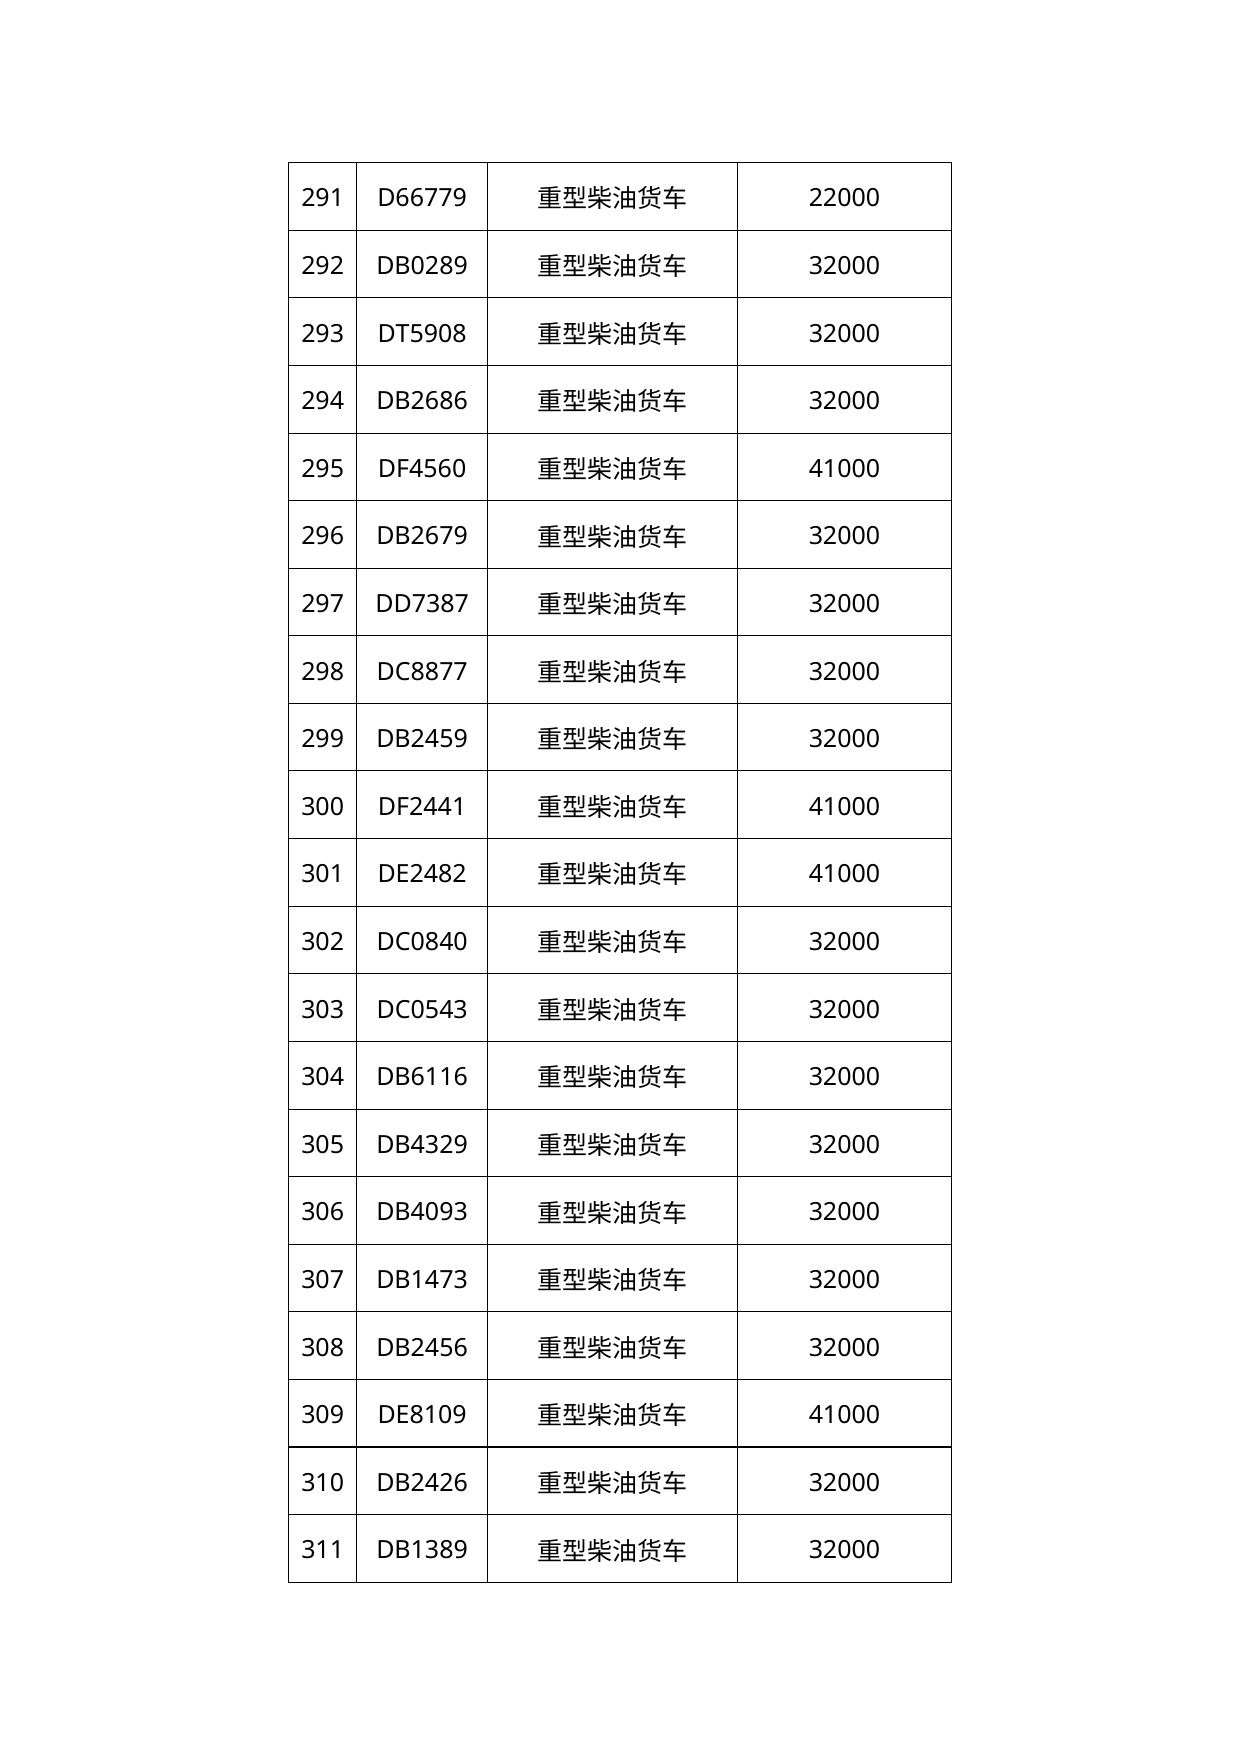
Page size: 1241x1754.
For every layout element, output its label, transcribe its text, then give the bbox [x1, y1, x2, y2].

table_cell DF2441 [357, 771, 487, 838]
table_cell 32000 [738, 1245, 951, 1311]
table_cell 重型柴油货车 [488, 1380, 737, 1446]
table_cell 303 [289, 974, 356, 1041]
table_cell DB2426 [357, 1448, 487, 1514]
table_cell 309 [289, 1380, 356, 1446]
table_cell 305 [289, 1110, 356, 1176]
table_cell 308 [289, 1312, 356, 1379]
table_cell 32000 [738, 974, 951, 1041]
table_cell 32000 [738, 636, 951, 703]
table_cell DB2686 [357, 366, 487, 432]
table_cell 重型柴油货车 [488, 501, 737, 568]
table_cell 32000 [738, 907, 951, 973]
table_cell 重型柴油货车 [488, 771, 737, 838]
table_cell 22000 [738, 163, 951, 229]
table_cell 32000 [738, 1448, 951, 1514]
table_cell DE2482 [357, 839, 487, 906]
table_cell 304 [289, 1042, 356, 1108]
table_cell 32000 [738, 298, 951, 365]
table_cell DT5908 [357, 298, 487, 365]
table_cell 重型柴油货车 [488, 636, 737, 703]
table_cell D66779 [357, 163, 487, 229]
table_cell 重型柴油货车 [488, 1245, 737, 1311]
table_cell 32000 [738, 1177, 951, 1244]
table_cell 298 [289, 636, 356, 703]
table_cell 291 [289, 163, 356, 229]
table_cell 重型柴油货车 [488, 434, 737, 500]
table_cell 299 [289, 704, 356, 770]
table_cell 重型柴油货车 [488, 1448, 737, 1514]
table_cell 306 [289, 1177, 356, 1244]
table_cell 32000 [738, 1042, 951, 1108]
table_cell 重型柴油货车 [488, 1177, 737, 1244]
table_cell DF4560 [357, 434, 487, 500]
table_cell 重型柴油货车 [488, 907, 737, 973]
table_cell DB4093 [357, 1177, 487, 1244]
table_cell 32000 [738, 366, 951, 432]
table_cell 重型柴油货车 [488, 704, 737, 770]
table_cell DD7387 [357, 569, 487, 635]
table_cell DB1389 [357, 1515, 487, 1582]
table_cell DB2679 [357, 501, 487, 568]
table_cell 295 [289, 434, 356, 500]
table_cell DC0543 [357, 974, 487, 1041]
table_cell 41000 [738, 839, 951, 906]
table_cell 300 [289, 771, 356, 838]
table_cell 297 [289, 569, 356, 635]
table_cell 32000 [738, 1515, 951, 1582]
table_cell 32000 [738, 704, 951, 770]
table_cell DB1473 [357, 1245, 487, 1311]
table_cell 重型柴油货车 [488, 366, 737, 432]
table_cell 311 [289, 1515, 356, 1582]
table_cell 32000 [738, 501, 951, 568]
table_cell 41000 [738, 434, 951, 500]
table_cell 307 [289, 1245, 356, 1311]
table_cell DC8877 [357, 636, 487, 703]
table_cell DB4329 [357, 1110, 487, 1176]
table_cell 重型柴油货车 [488, 1312, 737, 1379]
table_cell 重型柴油货车 [488, 1515, 737, 1582]
table_cell 重型柴油货车 [488, 1110, 737, 1176]
table_cell 32000 [738, 569, 951, 635]
table_cell DB6116 [357, 1042, 487, 1108]
table_cell 292 [289, 231, 356, 297]
table_cell 重型柴油货车 [488, 163, 737, 229]
table_cell 301 [289, 839, 356, 906]
table_cell 310 [289, 1448, 356, 1514]
table_cell 293 [289, 298, 356, 365]
table_cell 重型柴油货车 [488, 298, 737, 365]
table_cell DE8109 [357, 1380, 487, 1446]
table_cell 41000 [738, 771, 951, 838]
table_cell DB0289 [357, 231, 487, 297]
table_cell 32000 [738, 231, 951, 297]
table_cell 重型柴油货车 [488, 974, 737, 1041]
table_cell 41000 [738, 1380, 951, 1446]
table_cell DC0840 [357, 907, 487, 973]
table_cell 重型柴油货车 [488, 1042, 737, 1108]
table_cell DB2459 [357, 704, 487, 770]
table_cell 32000 [738, 1312, 951, 1379]
table_cell 重型柴油货车 [488, 231, 737, 297]
table_cell 32000 [738, 1110, 951, 1176]
table_cell 302 [289, 907, 356, 973]
table_cell 296 [289, 501, 356, 568]
table_cell DB2456 [357, 1312, 487, 1379]
table_cell 294 [289, 366, 356, 432]
table_cell 重型柴油货车 [488, 569, 737, 635]
table_cell 重型柴油货车 [488, 839, 737, 906]
